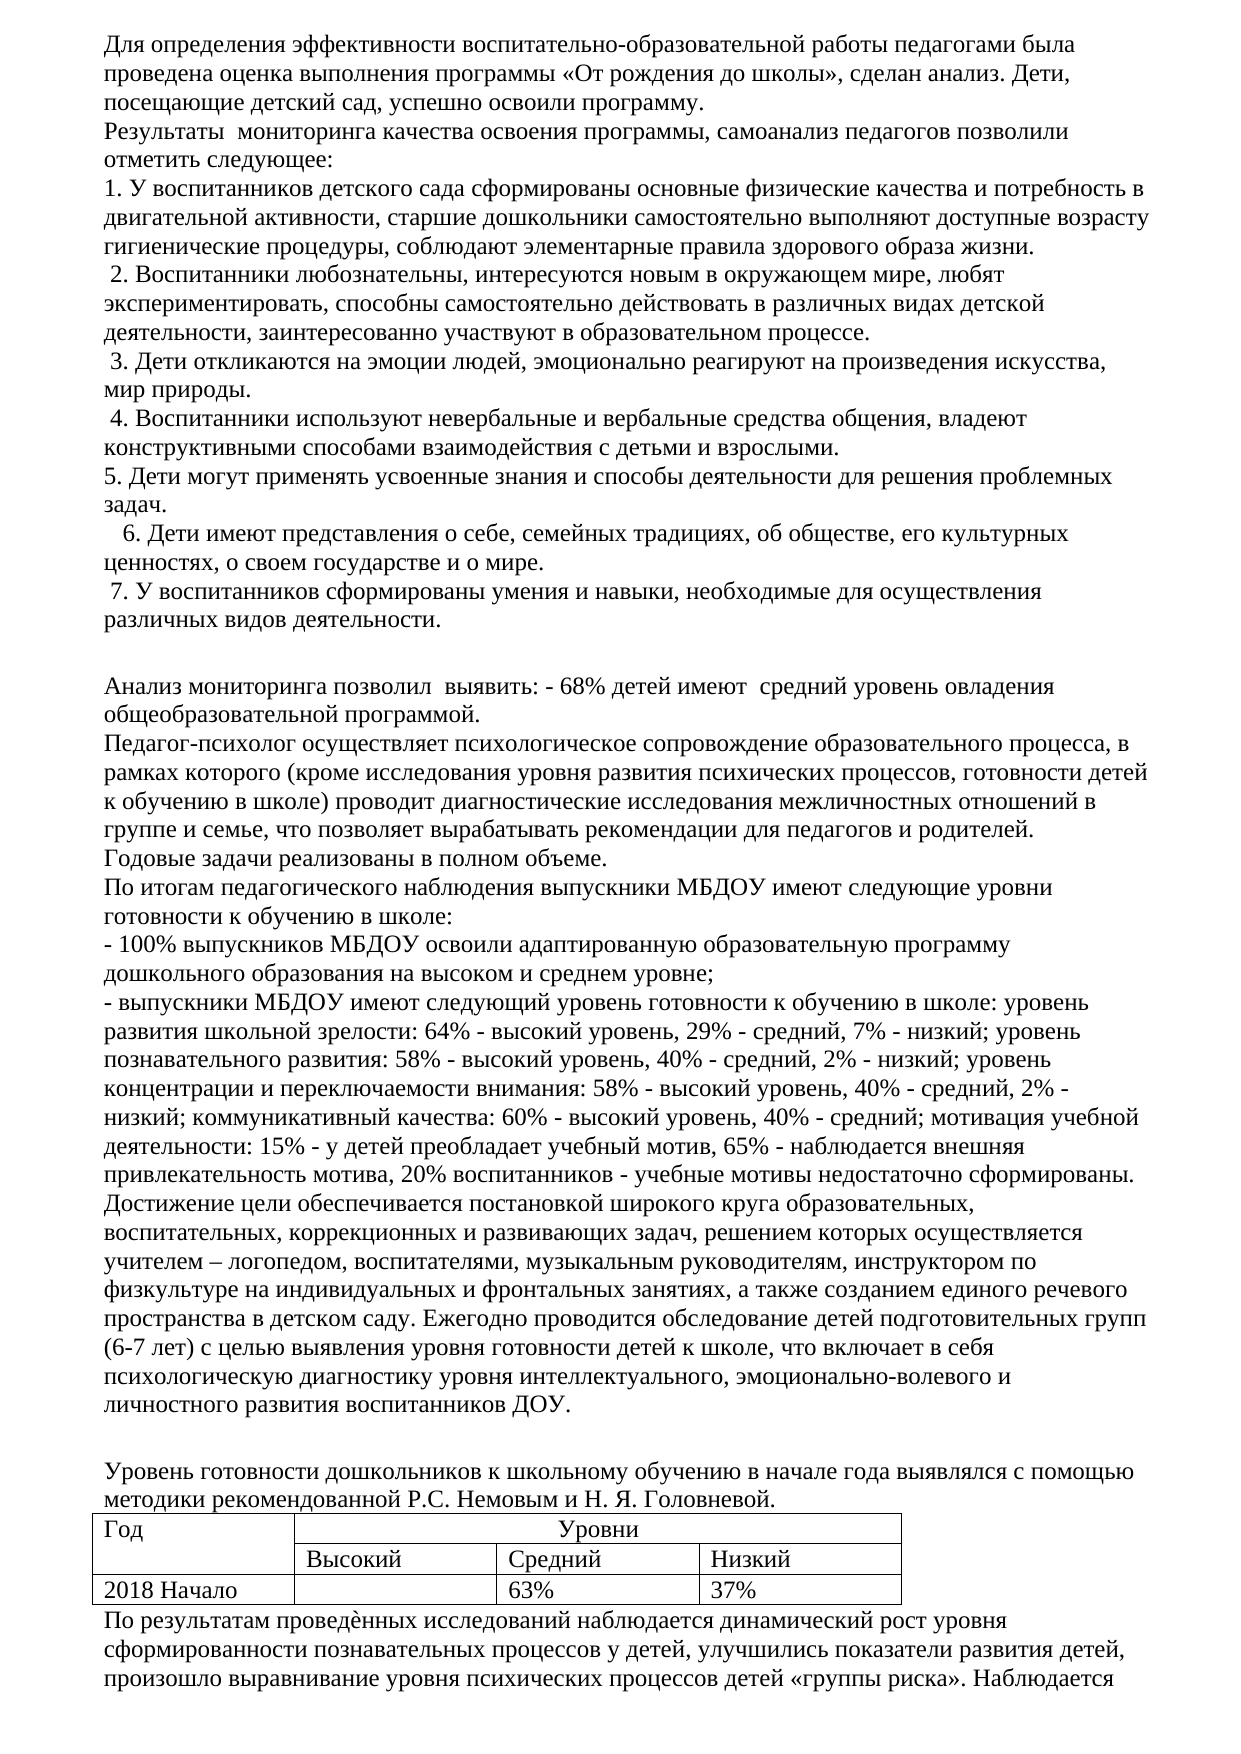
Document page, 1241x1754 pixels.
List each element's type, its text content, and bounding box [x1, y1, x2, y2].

text 1. У воспитанников детского сада сформированы основные физические качества и потребность в двигательной активности, старшие дошкольники самостоятельно выполняют доступные возрасту гигиенические процедуры, соблюдают элементарные правила здорового образа жизни. [103, 173, 1152, 259]
table_cell 63% [497, 1575, 699, 1604]
text 6. Дети имеют представления о себе, семейных традициях, об обществе, его культурных ценностях, о своем государстве и о мире. [103, 518, 1152, 576]
text Уровень готовности дошкольников к школьному обучению в начале года выявлялся с помощью методики рекомендованной Р.С. Немовым и Н. Я. Головневой. [103, 1456, 1152, 1513]
table_cell Высокий [295, 1544, 496, 1574]
table_cell [295, 1575, 496, 1604]
table_header Уровни [295, 1514, 901, 1543]
text 2. Воспитанники любознательны, интересуются новым в окружающем мире, любят экспериментировать, способны самостоятельно действовать в различных видах детской деятельности, заинтересованно участвуют в образовательном процессе. [103, 259, 1152, 346]
text 5. Дети могут применять усвоенные знания и способы деятельности для решения проблемных задач. [103, 461, 1152, 518]
text 7. У воспитанников сформированы умения и навыки, необходимые для осуществления различных видов деятельности. [103, 576, 1152, 633]
table_header Год [93, 1514, 294, 1574]
text Анализ мониторинга позволил выявить: - 68% детей имеют средний уровень овладения общеобразовательной программой. Педагог-психолог осуществляет психологическое сопровождение образовательного процесса, в рамках которого (кроме исследования уровня развития психических процессов, готовности детей к обучению в школе) проводит диагностические исследования межличностных отношений в группе и семье, что позволяет вырабатывать рекомендации для педагогов и родителей. Годовые задачи реализованы в полном объеме. По итогам педагогического наблюдения выпускники МБДОУ имеют следующие уровни готовности к обучению в школе: - 100% выпускников МБДОУ освоили адаптированную образовательную программу дошкольного образования на высоком и среднем уровне; - выпускники МБДОУ имеют следующий уровень готовности к обучению в школе: уровень развития школьной зрелости: 64% - высокий уровень, 29% - средний, 7% - низкий; уровень познавательного развития: 58% - высокий уровень, 40% - средний, 2% - низкий; уровень концентрации и переключаемости внимания: 58% - высокий уровень, 40% - средний, 2% - низкий; коммуникативный качества: 60% - высокий уровень, 40% - средний; мотивация учебной деятельности: 15% - у детей преобладает учебный мотив, 65% - наблюдается внешняя привлекательность мотива, 20% воспитанников - учебные мотивы недостаточно сформированы. Достижение цели обеспечивается постановкой широкого круга образовательных, воспитательных, коррекционных и развивающих задач, решением которых осуществляется учителем – логопедом, воспитателями, музыкальным руководителям, инструктором по физкультуре на индивидуальных и фронтальных занятиях, а также созданием единого речевого пространства в детском саду. Ежегодно проводится обследование детей подготовительных групп (6-7 лет) с целью выявления уровня готовности детей к школе, что включает в себя психологическую диагностику уровня интеллектуального, эмоционально-волевого и личностного развития воспитанников ДОУ. [103, 671, 1152, 1418]
table_cell Средний [497, 1544, 699, 1574]
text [103, 29, 1152, 173]
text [103, 1605, 1152, 1691]
table_cell 2018 Начало [93, 1575, 294, 1604]
text 4. Воспитанники используют невербальные и вербальные средства общения, владеют конструктивными способами взаимодействия с детьми и взрослыми. [103, 403, 1152, 461]
text 3. Дети откликаются на эмоции людей, эмоционально реагируют на произведения искусства, мир природы. [103, 346, 1152, 403]
table_cell Низкий [700, 1544, 901, 1574]
table_cell 37% [700, 1575, 901, 1604]
